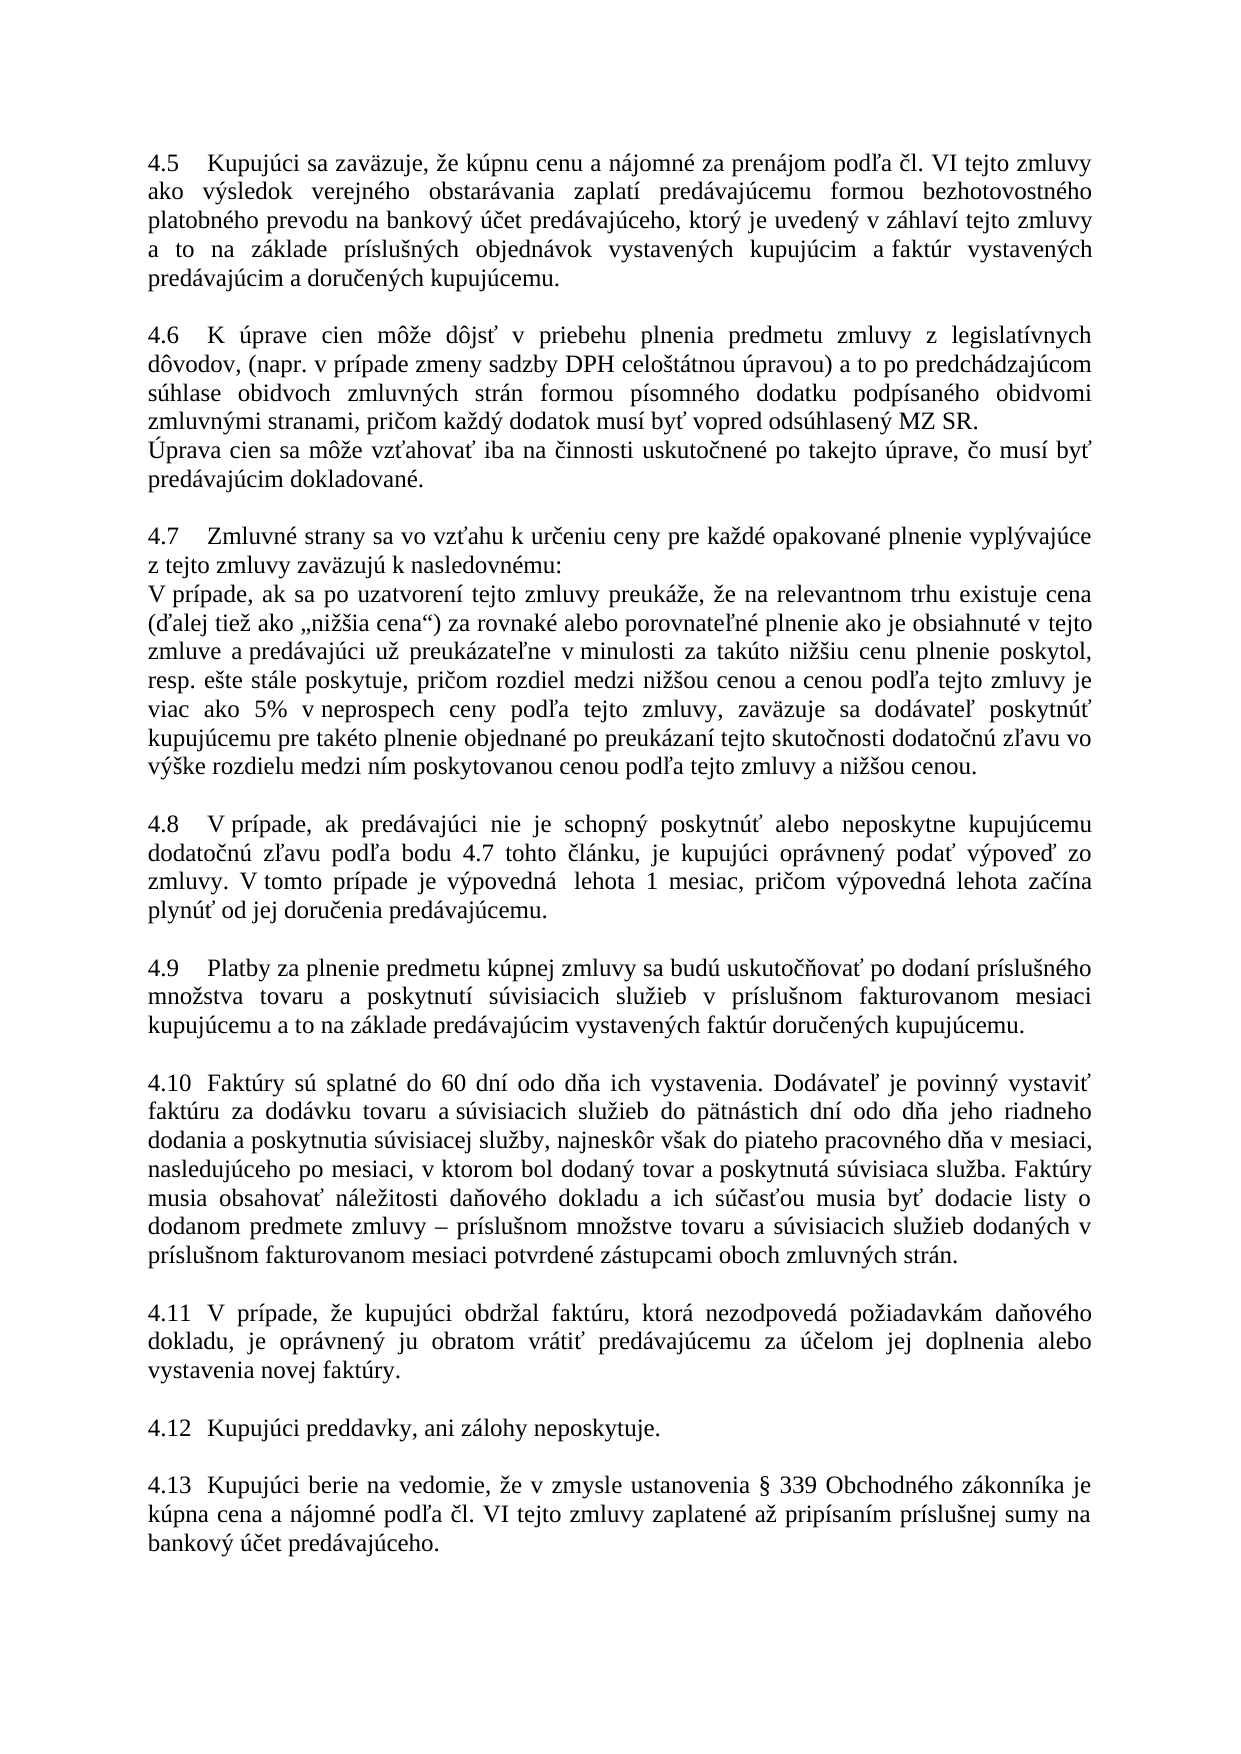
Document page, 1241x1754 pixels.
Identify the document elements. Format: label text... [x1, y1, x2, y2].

text Úprava cien sa môže vzťahovať iba na činnosti uskutočnené po takejto úprave, čo musí byť predávajúcim dokladované. [148, 435, 1092, 493]
text 4.11 V prípade, že kupujúci obdržal faktúru, ktorá nezodpovedá požiadavkám daňového dokladu, je oprávnený ju obratom vrátiť predávajúcemu za účelom jej doplnenia alebo vystavenia novej faktúry. [148, 1298, 1092, 1384]
list V prípade, ak sa po uzatvorení tejto zmluvy preukáže, že na relevantnom trhu existuje cena (ďalej tiež ako „nižšia cena“) za rovnaké alebo porovnateľné plnenie ako je obsiahnuté v tejto zmluve a predávajúci už preukázateľne v minulosti za takúto nižšiu cenu plnenie poskytol, resp. ešte stále poskytuje, pričom rozdiel medzi nižšou cenou a cenou podľa tejto zmluvy je viac ako 5% v neprospech ceny podľa tejto zmluvy, zaväzuje sa dodávateľ poskytnúť kupujúcemu pre takéto plnenie objednané po preukázaní tejto skutočnosti dodatočnú zľavu vo výške rozdielu medzi ním poskytovanou cenou podľa tejto zmluvy a nižšou cenou. [148, 579, 1092, 780]
list 4.7 Zmluvné strany sa vo vzťahu k určeniu ceny pre každé opakované plnenie vyplývajúce z tejto zmluvy zaväzujú k nasledovnému: [148, 521, 1092, 579]
text 4.5 Kupujúci sa zaväzuje, že kúpnu cenu a nájomné za prenájom podľa čl. VI tejto zmluvy ako výsledok verejného obstarávania zaplatí predávajúcemu formou bezhotovostného platobného prevodu na bankový účet predávajúceho, ktorý je uvedený v záhlaví tejto zmluvy a to na základe príslušných objednávok vystavených kupujúcim a faktúr vystavených predávajúcim a doručených kupujúcemu. [148, 148, 1092, 291]
text 4.6 K úprave cien môže dôjsť v priebehu plnenia predmetu zmluvy z legislatívnych dôvodov, (napr. v prípade zmeny sadzby DPH celoštátnou úpravou) a to po predchádzajúcom súhlase obidvoch zmluvných strán formou písomného dodatku podpísaného obidvomi zmluvnými stranami, pričom každý dodatok musí byť vopred odsúhlasený MZ SR. [148, 320, 1092, 435]
text 4.9 Platby za plnenie predmetu kúpnej zmluvy sa budú uskutočňovať po dodaní príslušného množstva tovaru a poskytnutí súvisiacich služieb v príslušnom fakturovanom mesiaci kupujúcemu a to na základe predávajúcim vystavených faktúr doručených kupujúcemu. [148, 953, 1092, 1039]
text 4.13 Kupujúci berie na vedomie, že v zmysle ustanovenia § 339 Obchodného zákonníka je kúpna cena a nájomné podľa čl. VI tejto zmluvy zaplatené až pripísaním príslušnej sumy na bankový účet predávajúceho. [148, 1470, 1092, 1556]
text 4.12 Kupujúci preddavky, ani zálohy neposkytuje. [148, 1413, 1092, 1441]
list 4.8 V prípade, ak predávajúci nie je schopný poskytnúť alebo neposkytne kupujúcemu dodatočnú zľavu podľa bodu 4.7 tohto článku, je kupujúci oprávnený podať výpoveď zo zmluvy. V tomto prípade je výpovedná lehota 1 mesiac, pričom výpovedná lehota začína plynúť od jej doručenia predávajúcemu. [148, 809, 1092, 924]
text 4.10 Faktúry sú splatné do 60 dní odo dňa ich vystavenia. Dodávateľ je povinný vystaviť faktúru za dodávku tovaru a súvisiacich služieb do pätnástich dní odo dňa jeho riadneho dodania a poskytnutia súvisiacej služby, najneskôr však do piateho pracovného dňa v mesiaci, nasledujúceho po mesiaci, v ktorom bol dodaný tovar a poskytnutá súvisiaca služba. Faktúry musia obsahovať náležitosti daňového dokladu a ich súčasťou musia byť dodacie listy o dodanom predmete zmluvy – príslušnom množstve tovaru a súvisiacich služieb dodaných v príslušnom fakturovanom mesiaci potvrdené zástupcami oboch zmluvných strán. [148, 1068, 1092, 1269]
